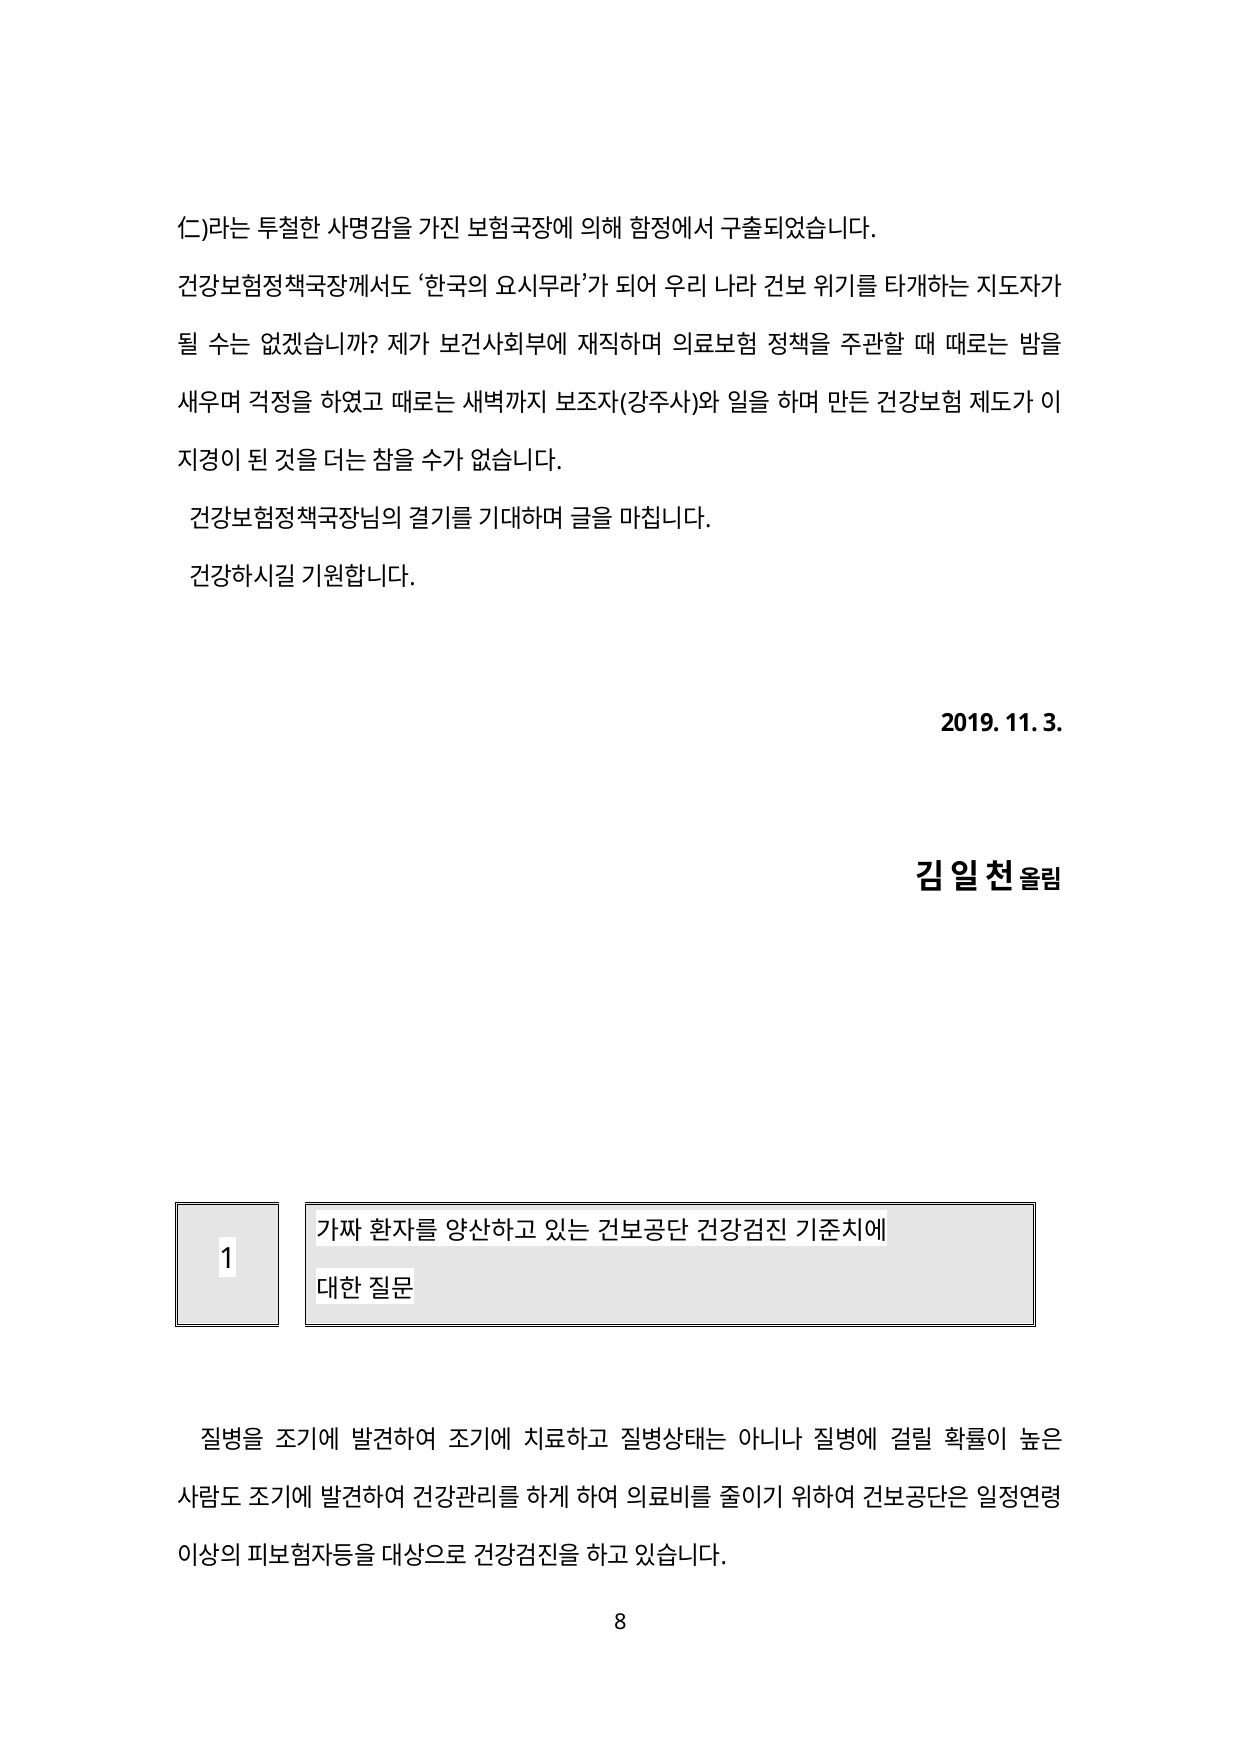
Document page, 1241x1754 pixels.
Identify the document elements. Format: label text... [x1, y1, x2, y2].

text 건강보험정책국장님의 결기를 기대하며 글을 마칩니다. [169, 496, 1071, 534]
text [169, 207, 1071, 245]
text 건강보험정책국장께서도 ‘한국의 요시무라’가 되어 우리 나라 건보 위기를 타개하는 지도자가 될 수는 없겠습니까? 제가 보건사회부에 재직하며 의료보험 정책을 주관할 때 때로는 밤을 새우며 걱정을 하였고 때로는 새벽까지 보조자(강주사)와 일을 하며 만든 건강보험 제도가 이 지경이 된 것을 더는 참을 수가 없습니다. [169, 264, 1071, 477]
table_header [278, 1202, 306, 1323]
text 2019. 11. 3. [169, 703, 1071, 739]
text 김 일 천 올림 [169, 848, 1071, 898]
text 질병을 조기에 발견하여 조기에 치료하고 질병상태는 아니나 질병에 걸릴 확률이 높은 사람도 조기에 발견하여 건강관리를 하게 하여 의료비를 줄이기 위하여 건보공단은 일정연령 이상의 피보험자등을 대상으로 건강검진을 하고 있습니다. [169, 1417, 1071, 1574]
table_header 가짜 환자를 양산하고 있는 건보공단 건강검진 기준치에 대한 질문 [306, 1205, 1033, 1323]
text 건강하시길 기원합니다. [169, 554, 1071, 592]
table_header 1 [178, 1205, 278, 1323]
